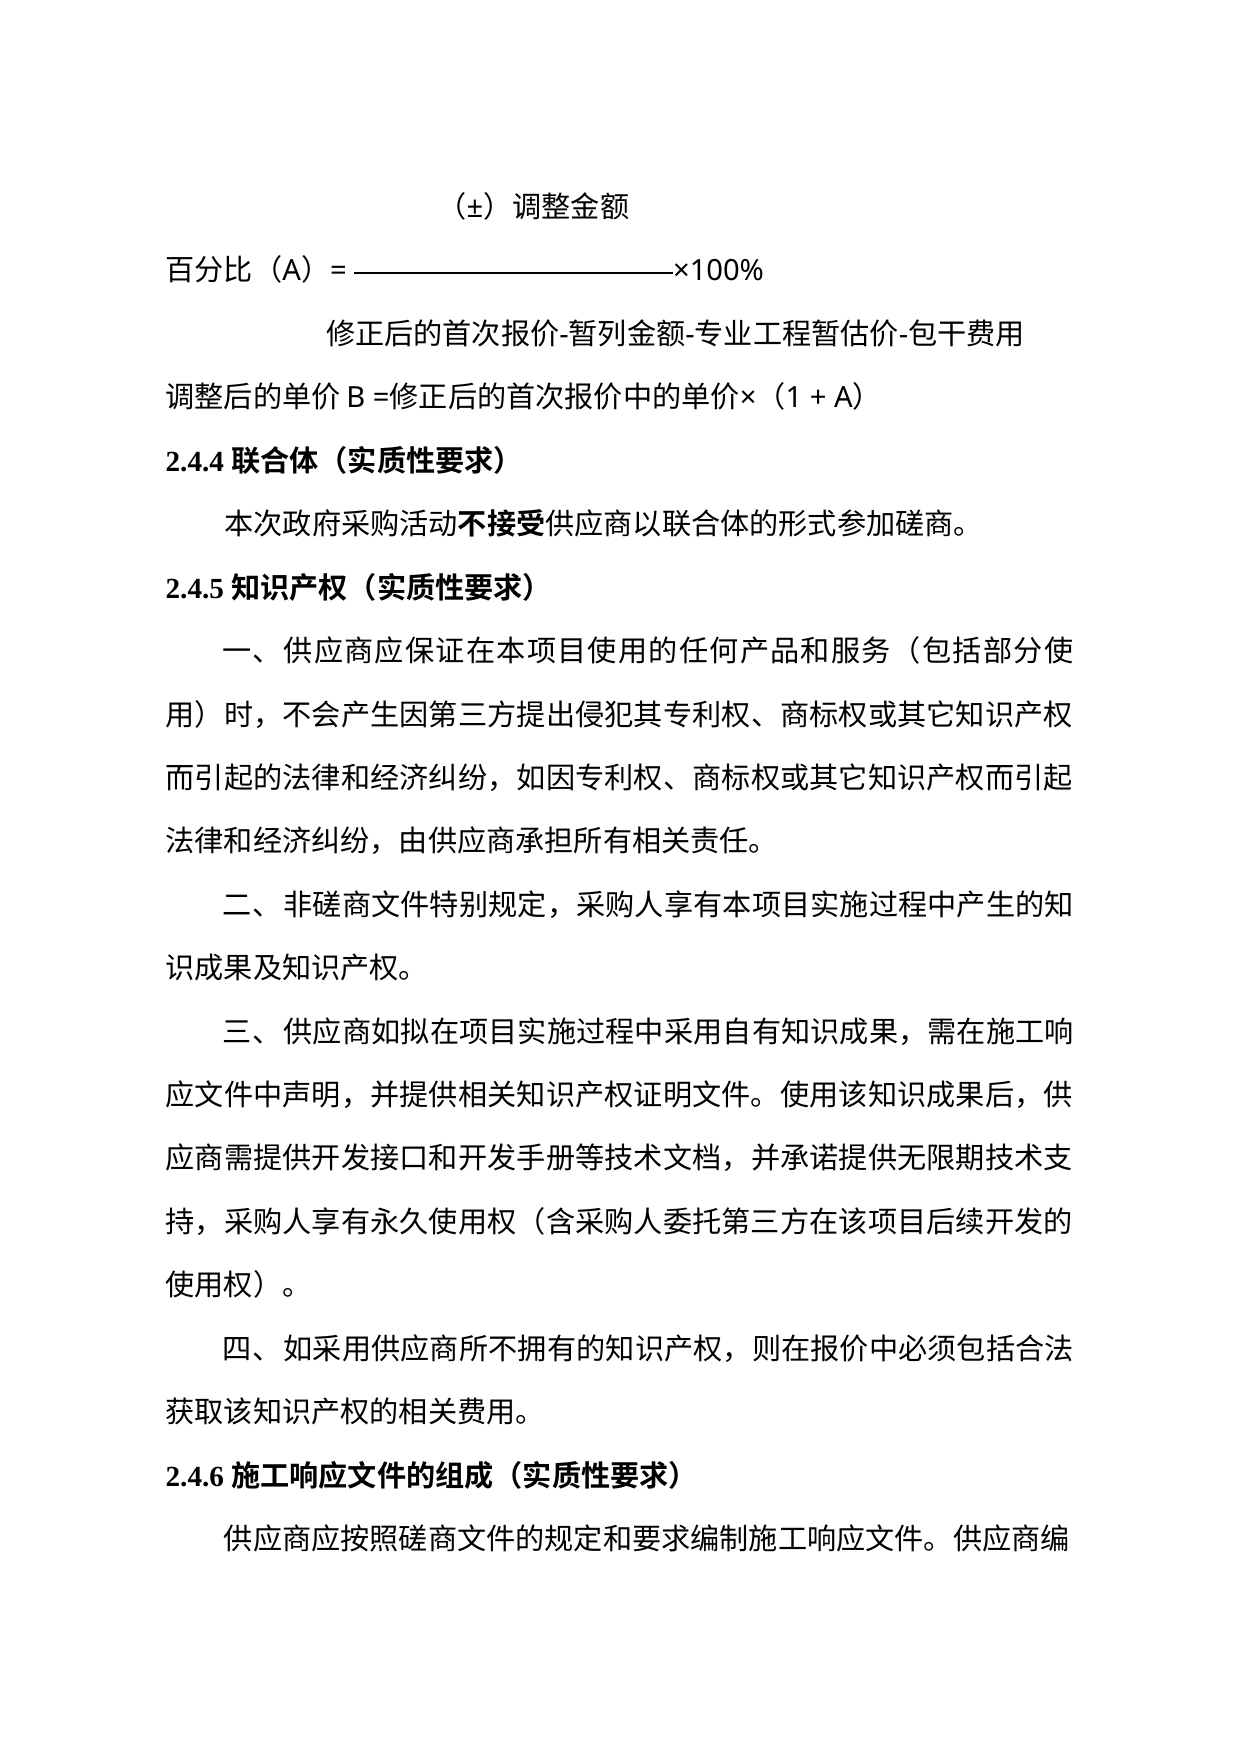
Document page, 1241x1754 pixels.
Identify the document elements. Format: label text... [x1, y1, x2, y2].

text 调整后的单价B =修正后的首次报价中的单价×（1 + A） [165, 374, 1075, 416]
list 供应商应保证在本项目使用的任何产品和服务（包括部分使用）时，不会产生因第三方提出侵犯其专利权、商标权或其它知识产权而引起的法律和经济纠纷，如因专利权、商标权或其它知识产权而引起法律和经济纠纷，由供应商承担所有相关责任。 [165, 628, 1075, 860]
list 如采用供应商所不拥有的知识产权，则在报价中必须包括合法获取该知识产权的相关费用。 [165, 1325, 1075, 1431]
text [165, 1516, 1075, 1558]
list 供应商如拟在项目实施过程中采用自有知识成果，需在施工响应文件中声明，并提供相关知识产权证明文件。使用该知识成果后，供应商需提供开发接口和开发手册等技术文档，并承诺提供无限期技术支持，采购人享有永久使用权（含采购人委托第三方在该项目后续开发的使用权）。 [165, 1008, 1075, 1304]
subtitle 施工响应文件的组成（实质性要求） [165, 1452, 1075, 1494]
text 本次政府采购活动不接受供应商以联合体的形式参加磋商。 [165, 501, 1075, 543]
subtitle 联合体（实质性要求） [165, 437, 1075, 479]
text 修正后的首次报价-暂列金额-专业工程暂估价-包干费用 [165, 310, 1075, 353]
text （±）调整金额 [165, 183, 1075, 226]
subtitle 知识产权（实质性要求） [165, 564, 1075, 606]
text 百分比（A）= ×100% [165, 247, 1075, 289]
list 非磋商文件特别规定，采购人享有本项目实施过程中产生的知识成果及知识产权。 [165, 881, 1075, 987]
